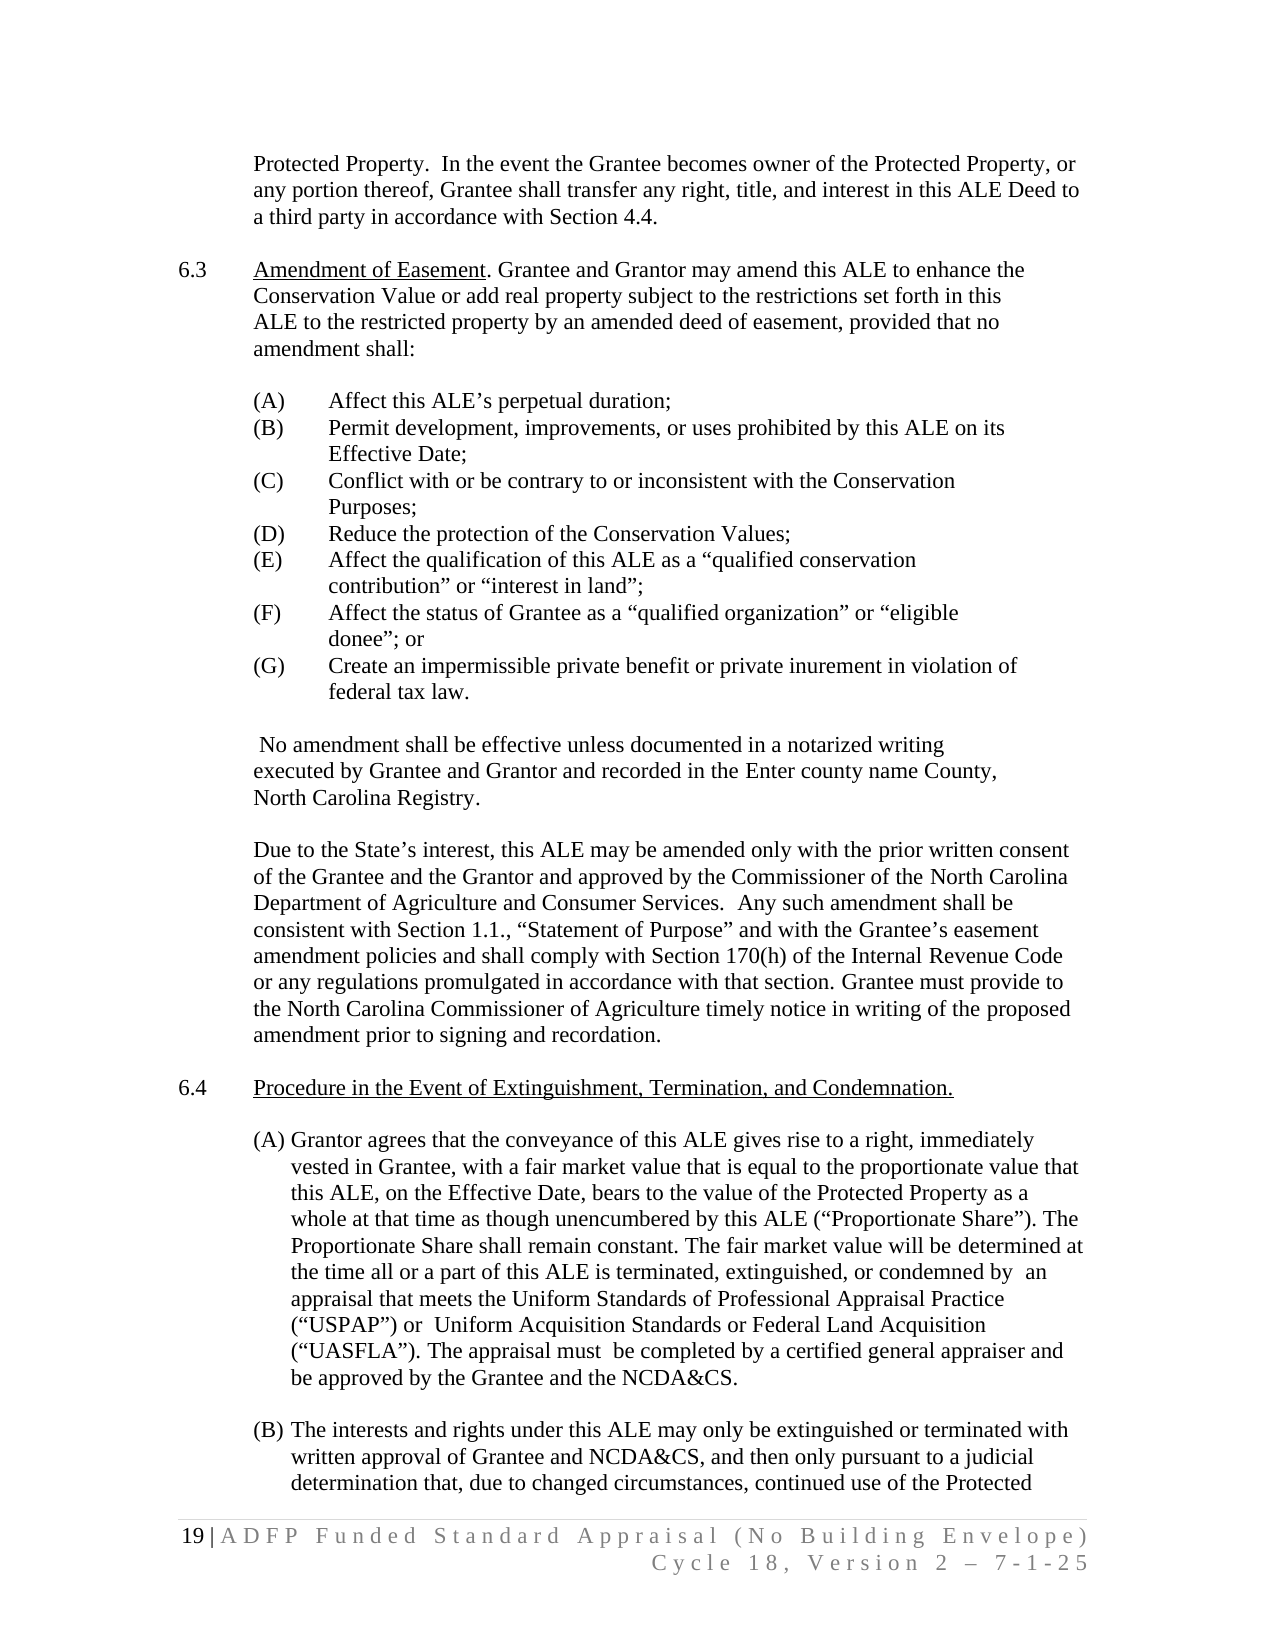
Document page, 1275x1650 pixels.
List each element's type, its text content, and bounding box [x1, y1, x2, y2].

list Create an impermissible private benefit or private inurement in violation of federal tax law. [253, 652, 1030, 704]
list Conflict with or be contrary to or inconsistent with the Conservation Purposes; [253, 467, 1030, 519]
list Affect the qualification of this ALE as a “qualified conservation contribution” or “interest in land”; [253, 546, 1030, 599]
list Affect the status of Grantee as a “qualified organization” or “eligible donee”; or [253, 599, 1030, 652]
list Affect this ALE’s perpetual duration; [253, 388, 1030, 414]
list Grantor agrees that the conveyance of this ALE gives rise to a right, immediately vested in Grantee, with a fair market value that is equal to the proportionate value that this ALE, on the Effective Date, bears to the value of the Protected Property as a whole at that time as though unencumbered by this ALE (“Proportionate Share”). The Proportionate Share shall remain constant. The fair market value will be determined at the time all or a part of this ALE is terminated, extinguished, or condemned by an appraisal that meets the Uniform Standards of Professional Appraisal Practice (“USPAP”) or Uniform Acquisition Standards or Federal Land Acquisition (“UASFLA”). The appraisal must be completed by a certified general appraiser and be approved by the Grantee and the NCDA&CS. [253, 1126, 1087, 1390]
list Permit development, improvements, or uses prohibited by this ALE on its Effective Date; [253, 414, 1030, 467]
list Reduce the protection of the Conservation Values; [253, 520, 1030, 546]
text Due to the State’s interest, this ALE may be amended only with the prior written consent of the Grantee and the Grantor and approved by the Commissioner of the North Carolina Department of Agriculture and Consumer Services. Any such amendment shall be consistent with Section 1.1., “Statement of Purpose” and with the Grantee’s easement amendment policies and shall comply with Section 170(h) of the Internal Revenue Code or any regulations promulgated in accordance with that section. Grantee must provide to the North Carolina Commissioner of Agriculture timely notice in writing of the proposed amendment prior to signing and recordation. [253, 837, 1087, 1047]
text 6.4 Procedure in the Event of Extinguishment, Termination, and Condemnation. [178, 1074, 1087, 1100]
text No amendment shall be effective unless documented in a notarized writing executed by Grantee and Grantor and recorded in the Enter county name County, North Carolina Registry. [253, 731, 1030, 810]
text 6.3 Amendment of Easement. Grantee and Grantor may amend this ALE to enhance the Conservation Value or add real property subject to the restrictions set forth in this ALE to the restricted property by an amended deed of easement, provided that no amendment shall: [178, 256, 1030, 361]
